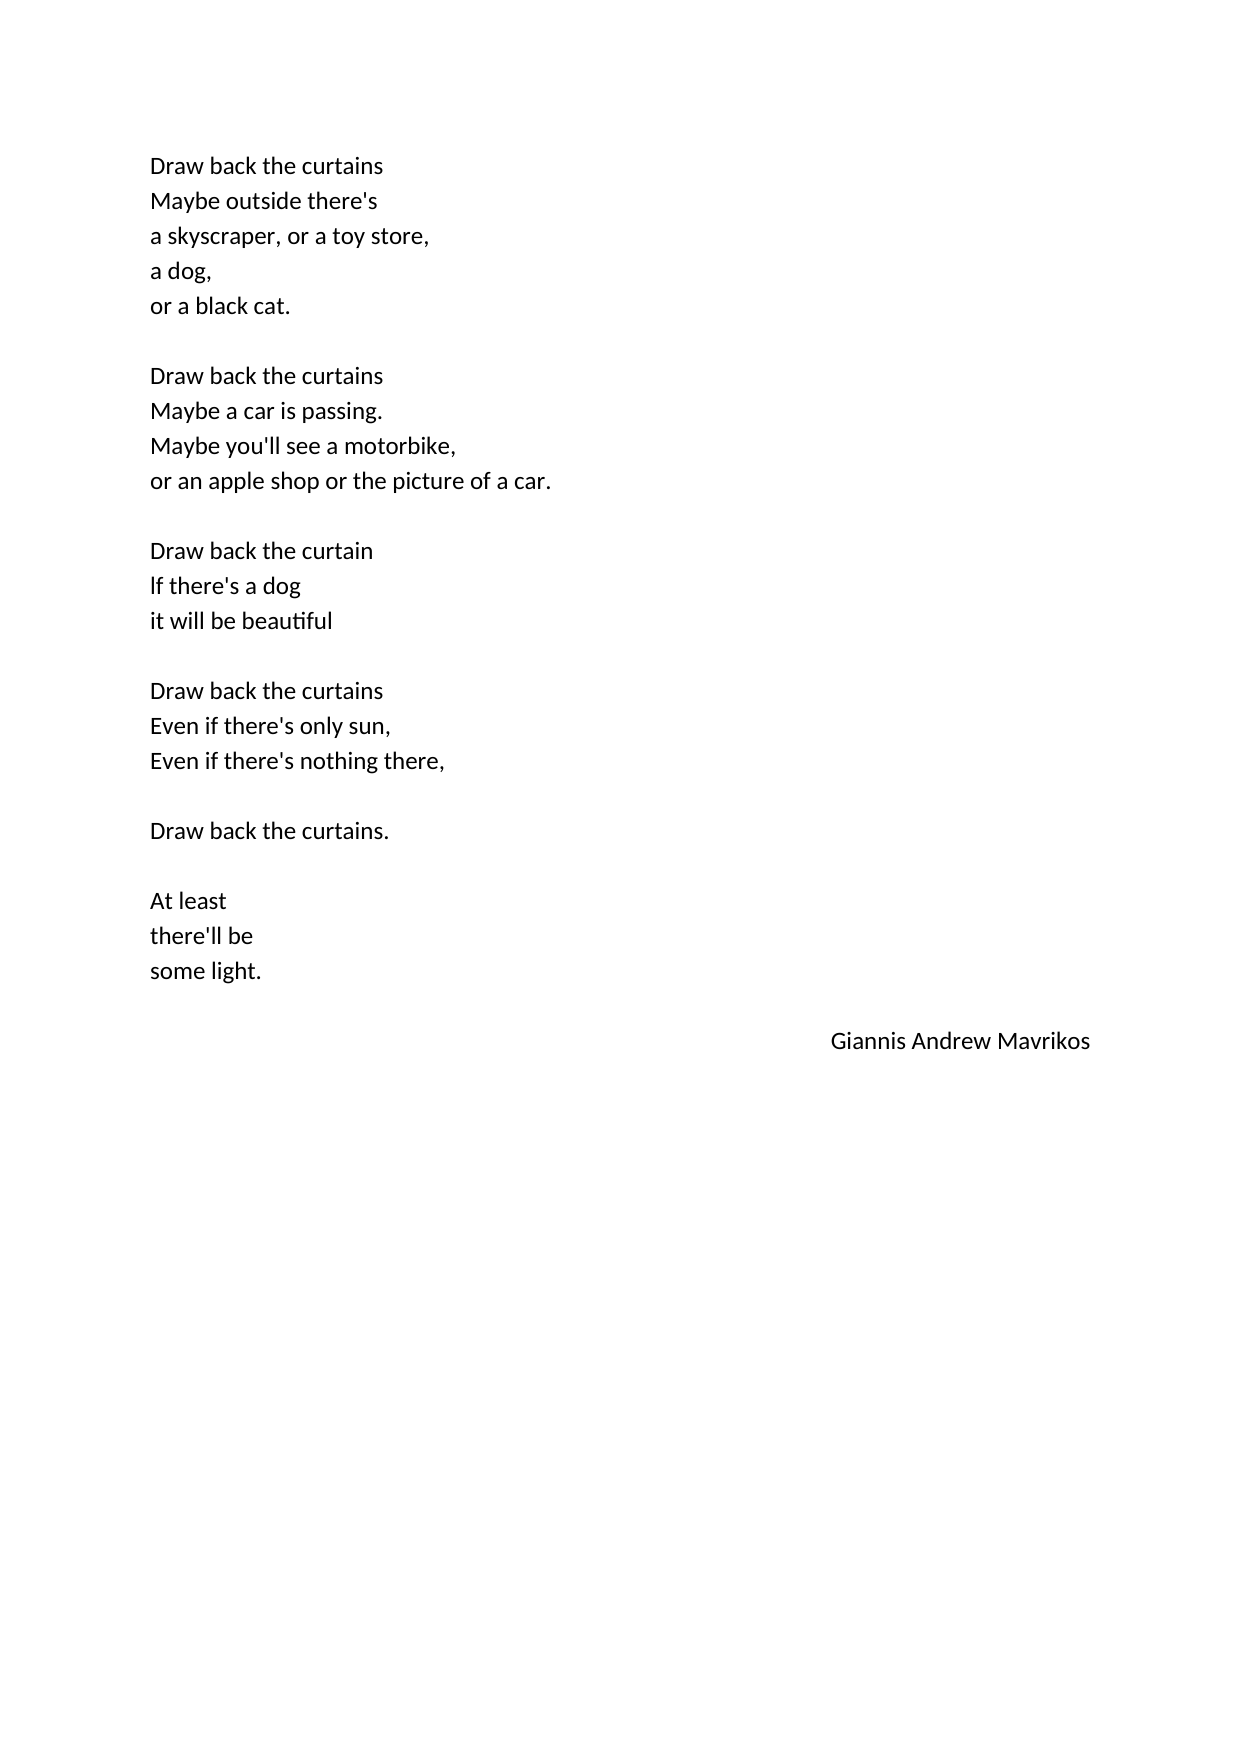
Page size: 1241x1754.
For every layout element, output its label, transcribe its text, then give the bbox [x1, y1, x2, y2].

text it will be beautiful [150, 605, 1090, 636]
text Maybe a car is passing. [150, 395, 1090, 426]
text Draw back the curtains [150, 360, 1090, 391]
text lf there's a dog [150, 570, 1090, 601]
text Draw back the curtains [150, 675, 1090, 706]
text a dog, [150, 255, 1090, 286]
text there'll be [150, 920, 1090, 951]
text Draw back the curtains [150, 150, 1090, 181]
text Draw back the curtains. [150, 815, 1090, 846]
text Draw back the curtain [150, 535, 1090, 566]
text Maybe you'll see a motorbike, [150, 430, 1090, 461]
text Even if there's nothing there, [150, 745, 1090, 776]
text Giannis Andrew Mavrikos [150, 1025, 1090, 1056]
text some light. [150, 955, 1090, 986]
text Even if there's only sun, [150, 710, 1090, 741]
text a skyscraper, or a toy store, [150, 220, 1090, 251]
text or a black cat. [150, 290, 1090, 321]
text Αt least [150, 885, 1090, 916]
text or an apple shop or the picture of a car. [150, 465, 1090, 496]
text Maybe outside there's [150, 185, 1090, 216]
